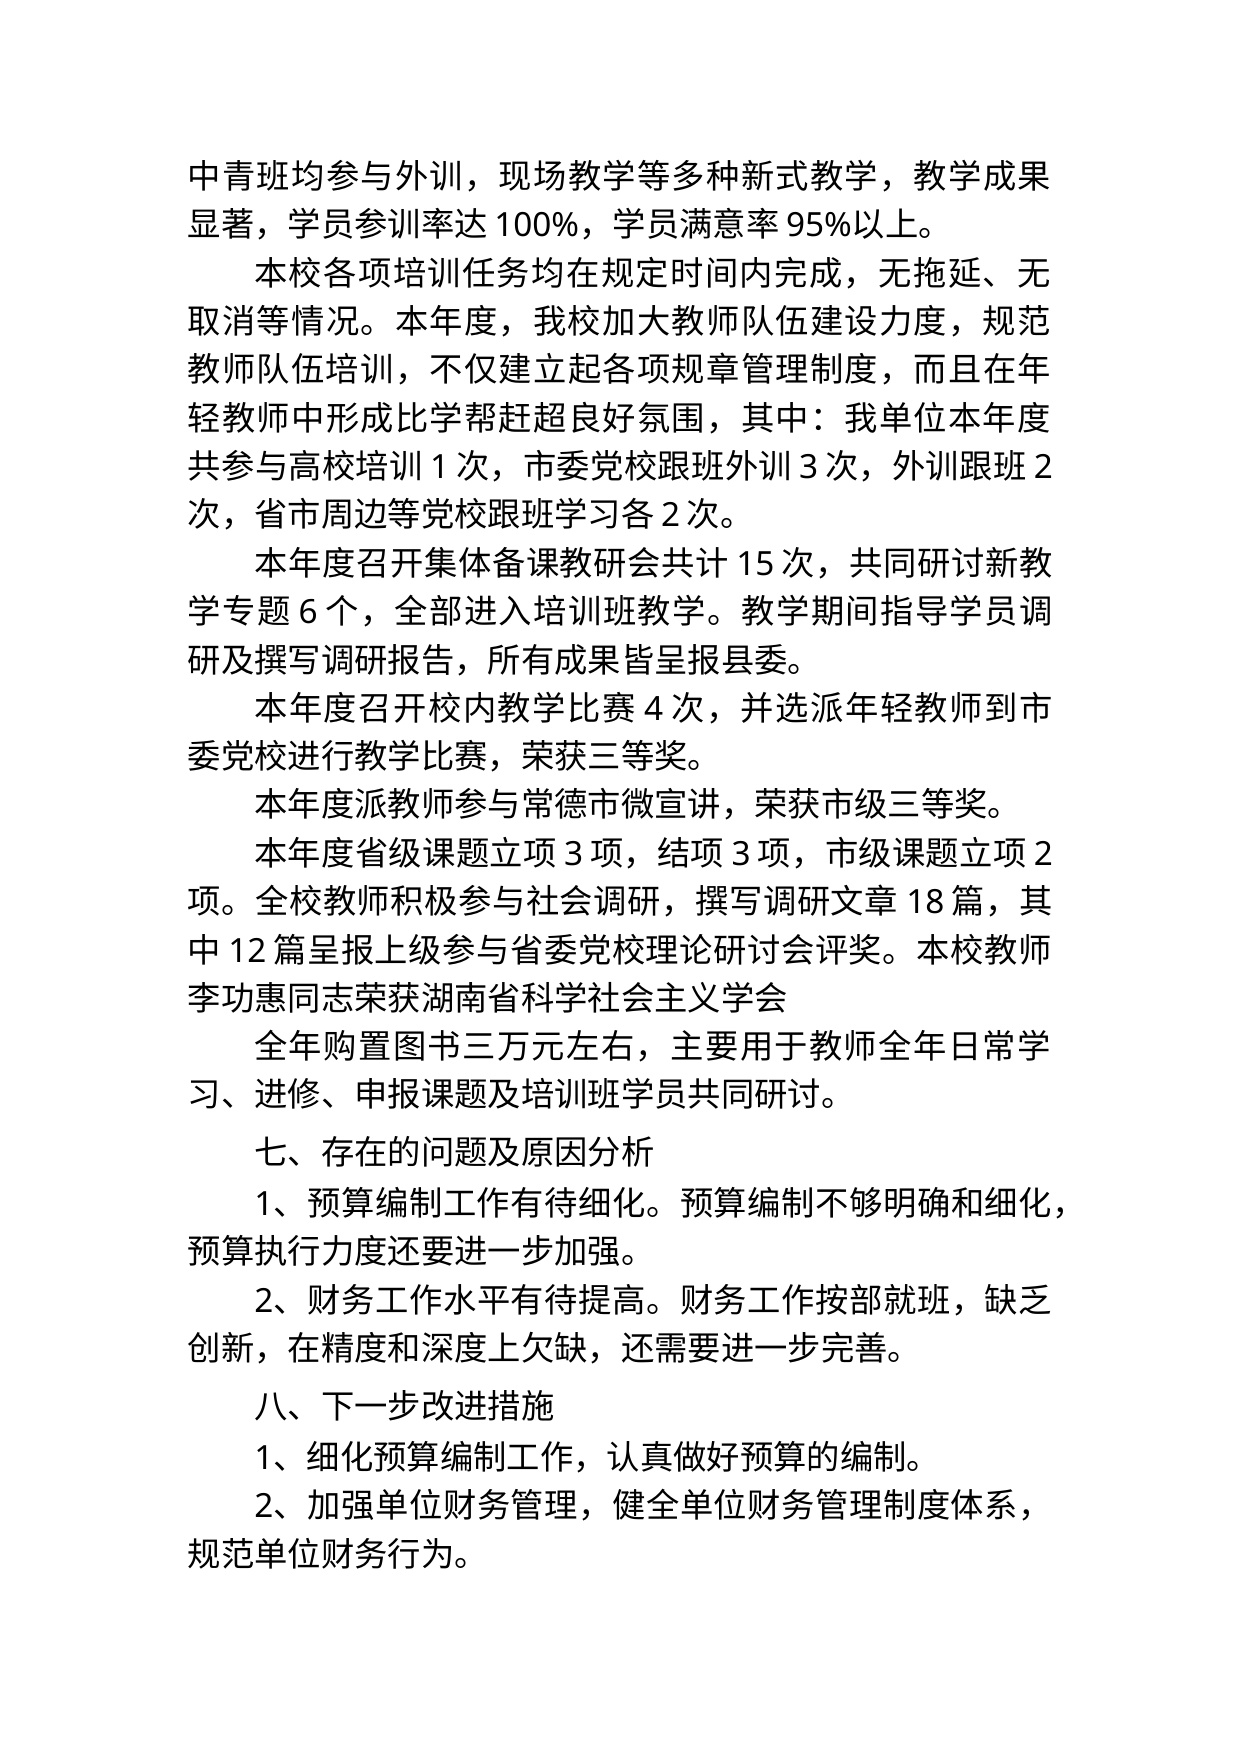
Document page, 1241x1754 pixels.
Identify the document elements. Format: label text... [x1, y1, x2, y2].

text 本年度召开校内教学比赛4次，并选派年轻教师到市委党校进行教学比赛，荣获三等奖。 [187, 682, 1053, 778]
text 本年度派教师参与常德市微宣讲，荣获市级三等奖。 [187, 778, 1053, 826]
text 本校各项培训任务均在规定时间内完成，无拖延、无取消等情况。本年度，我校加大教师队伍建设力度，规范教师队伍培训，不仅建立起各项规章管理制度，而且在年轻教师中形成比学帮赶超良好氛围，其中：我单位本年度共参与高校培训1次，市委党校跟班外训3次，外训跟班2次，省市周边等党校跟班学习各2次。 [187, 247, 1053, 536]
text 八、下一步改进措施 [187, 1370, 1053, 1431]
text 全年购置图书三万元左右，主要用于教师全年日常学习、进修、申报课题及培训班学员共同研讨。 [187, 1020, 1053, 1116]
text 2、加强单位财务管理，健全单位财务管理制度体系，规范单位财务行为。 [187, 1479, 1053, 1576]
text 1、细化预算编制工作，认真做好预算的编制。 [187, 1431, 1053, 1479]
text 七、存在的问题及原因分析 [187, 1116, 1053, 1177]
text 2、财务工作水平有待提高。财务工作按部就班，缺乏创新，在精度和深度上欠缺，还需要进一步完善。 [187, 1273, 1053, 1370]
text 本年度召开集体备课教研会共计15次，共同研讨新教学专题6个，全部进入培训班教学。教学期间指导学员调研及撰写调研报告，所有成果皆呈报县委。 [187, 536, 1053, 682]
text 1、预算编制工作有待细化。预算编制不够明确和细化，预算执行力度还要进一步加强。 [187, 1177, 1053, 1273]
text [187, 150, 1053, 247]
text 本年度省级课题立项3项，结项3项，市级课题立项2项。全校教师积极参与社会调研，撰写调研文章18篇，其中12篇呈报上级参与省委党校理论研讨会评奖。本校教师李功惠同志荣获湖南省科学社会主义学会 [187, 826, 1053, 1020]
